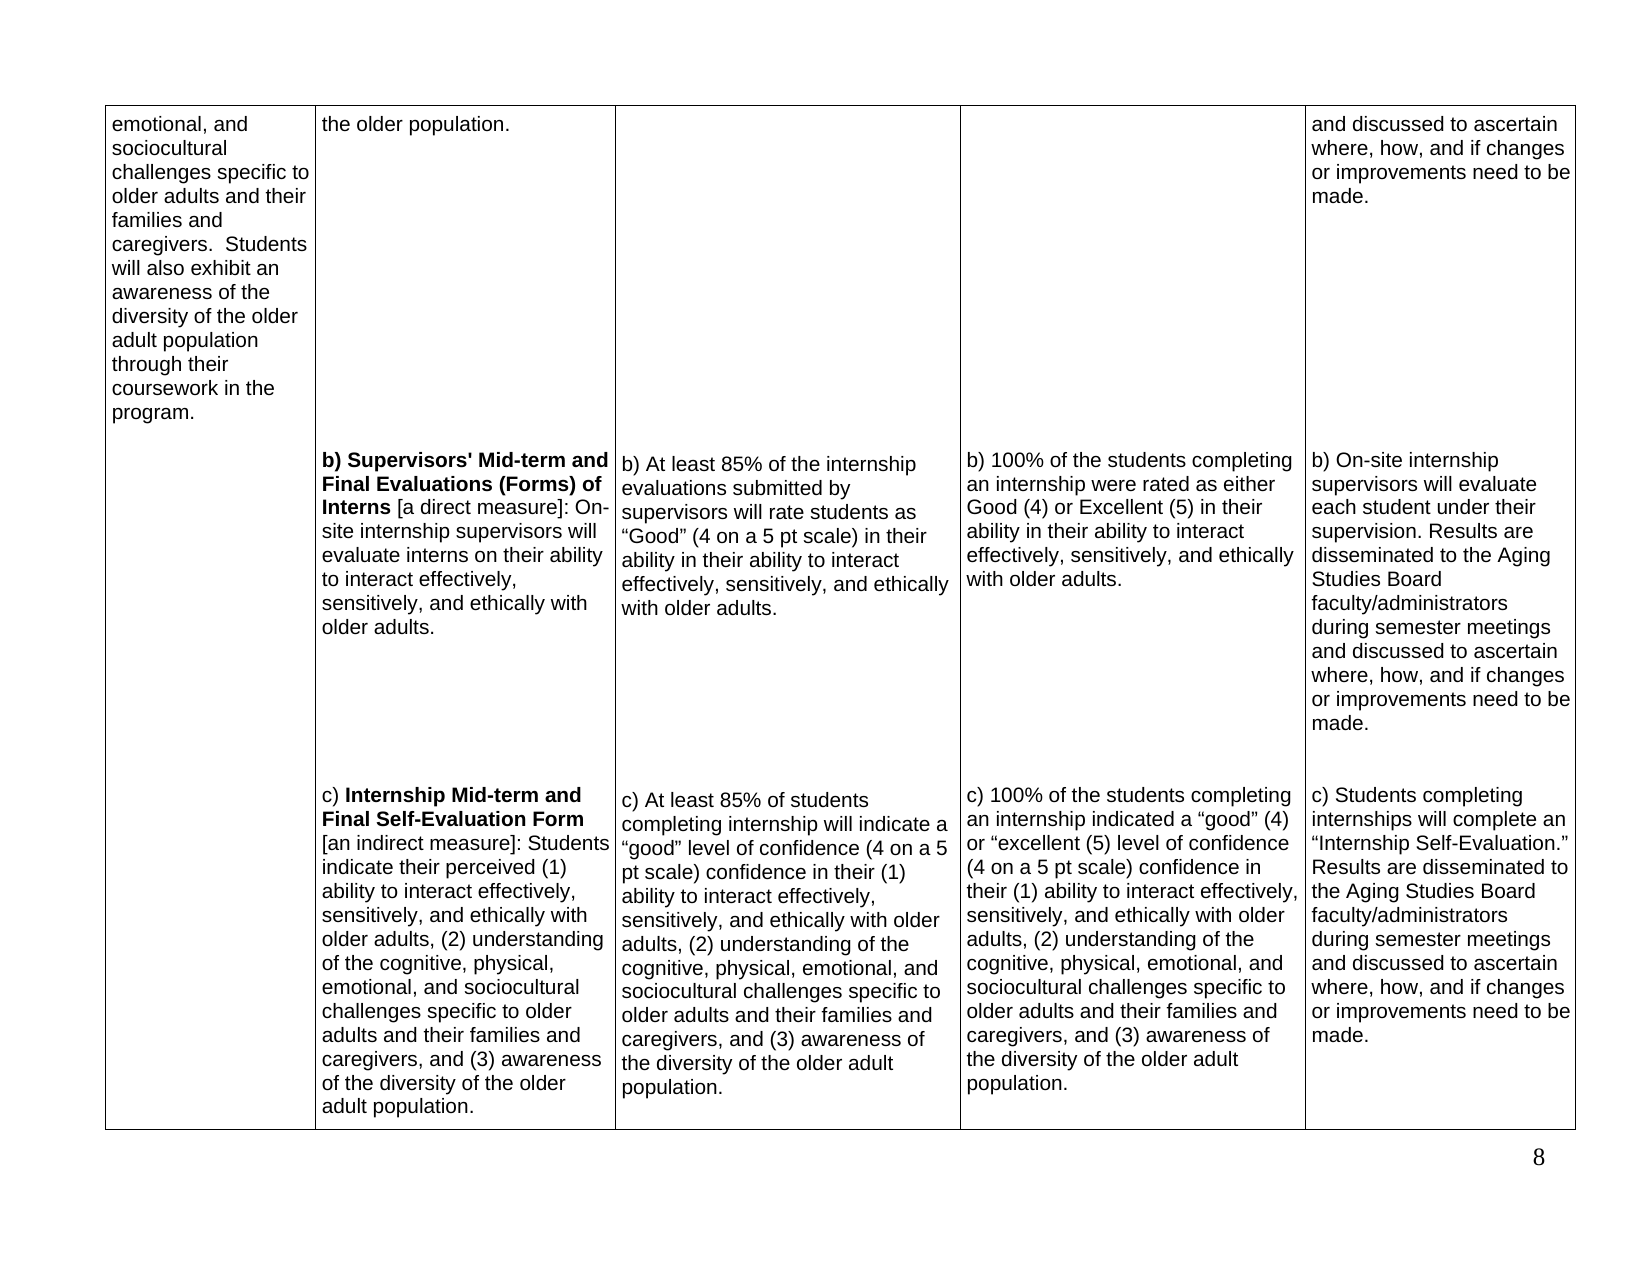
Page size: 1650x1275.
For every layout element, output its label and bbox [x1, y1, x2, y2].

table_cell [106, 106, 315, 1129]
table_cell [1306, 106, 1575, 1129]
table_cell [616, 106, 960, 1129]
table_cell [961, 106, 1305, 1129]
table_cell [316, 106, 615, 1129]
